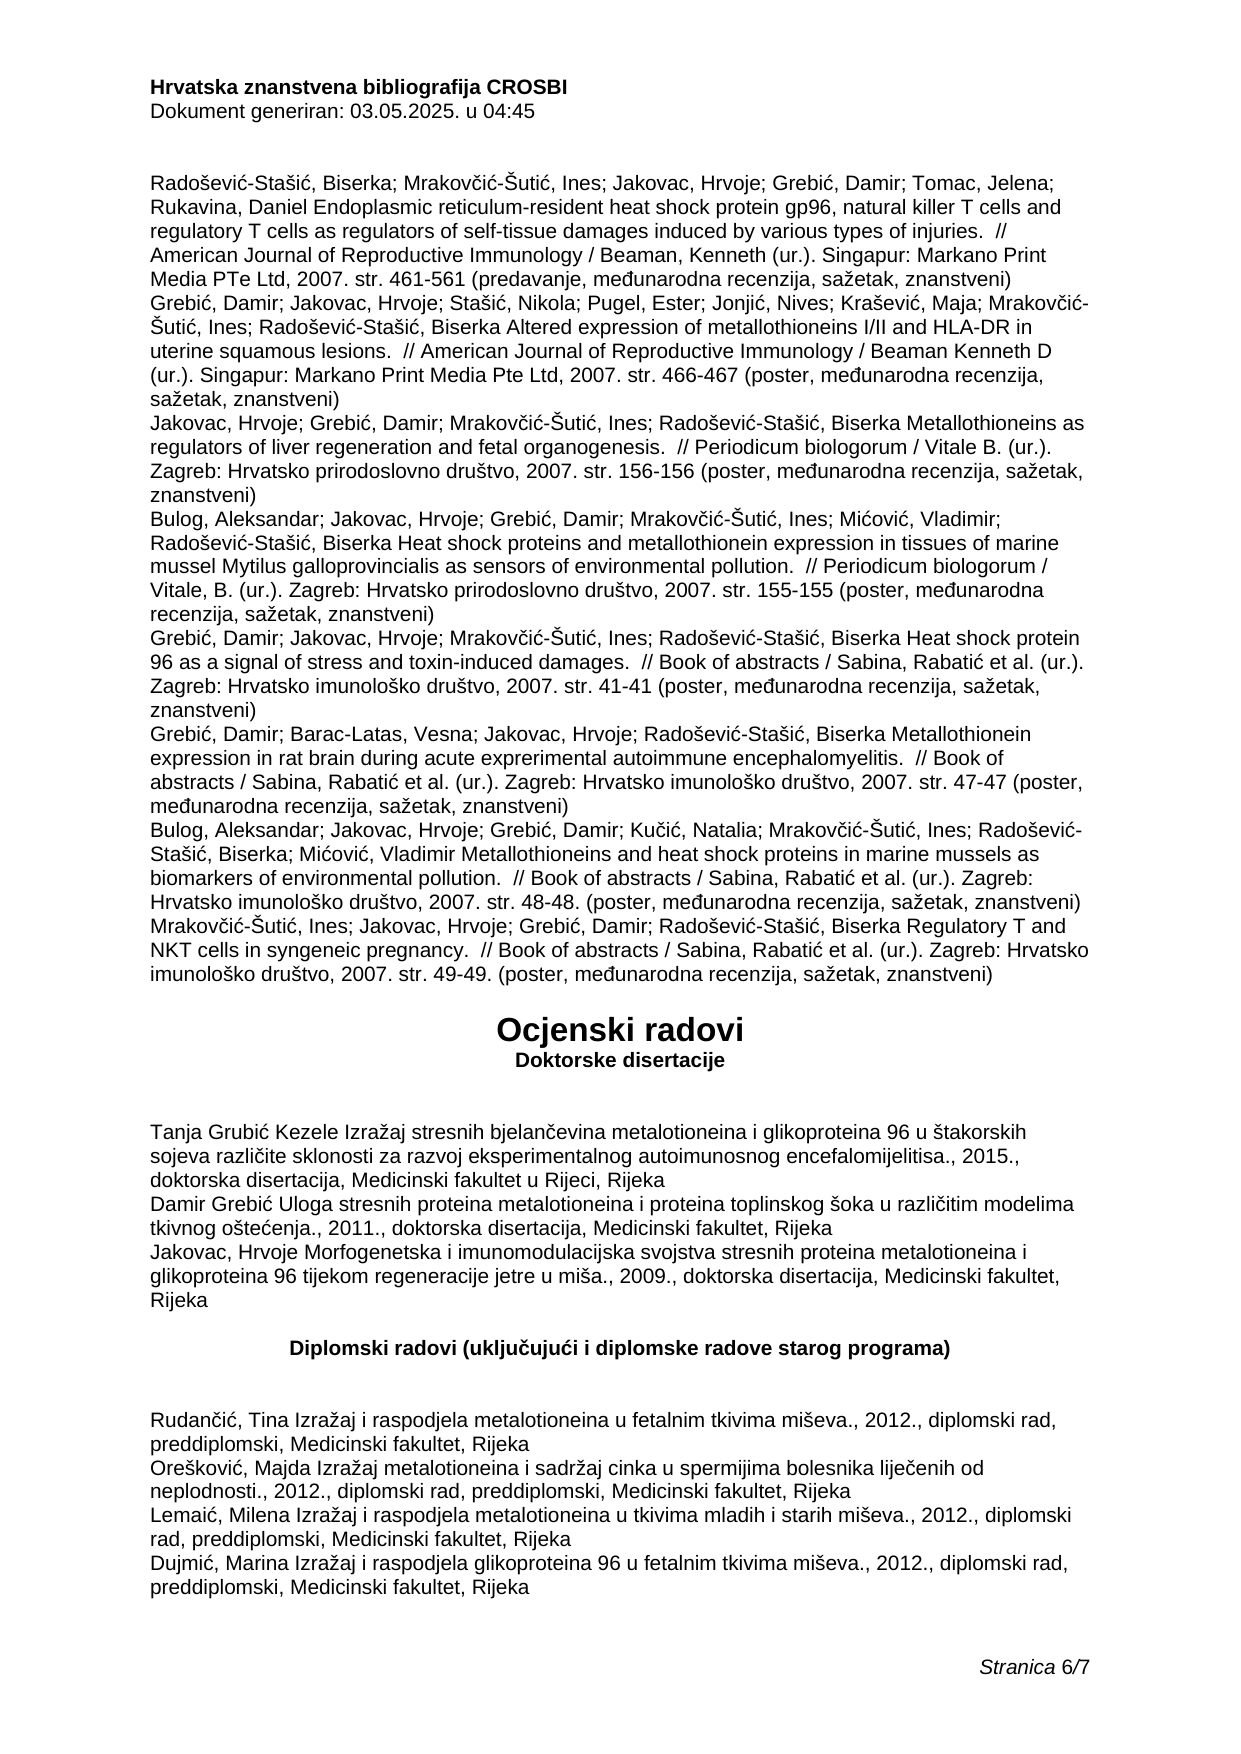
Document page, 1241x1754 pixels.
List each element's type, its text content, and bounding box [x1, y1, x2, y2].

subtitle Ocjenski radovi [150, 1009, 1090, 1048]
subtitle Diplomski radovi (uključujući i diplomske radove starog programa) [150, 1336, 1090, 1359]
text Jakovac, Hrvoje [150, 1240, 1090, 1312]
text Mrakovčić-Šutić, Ines; Jakovac, Hrvoje; Grebić, Damir; Radošević-Stašić, Biserka [150, 914, 1090, 986]
text Rudančić, Tina [150, 1407, 1090, 1455]
text Grebić, Damir; Jakovac, Hrvoje; Stašić, Nikola; Pugel, Ester; Jonjić, Nives; Krašević, Maja; Mrakovčić-Šutić, Ines; Radošević-Stašić, Biserka [150, 291, 1090, 411]
text Jakovac, Hrvoje; Grebić, Damir; Mrakovčić-Šutić, Ines; Radošević-Stašić, Biserka [150, 411, 1090, 506]
text Orešković, Majda [150, 1455, 1090, 1503]
text Grebić, Damir; Jakovac, Hrvoje; Mrakovčić-Šutić, Ines; Radošević-Stašić, Biserka [150, 626, 1090, 722]
text Lemaić, Milena [150, 1503, 1090, 1551]
text Dujmić, Marina [150, 1551, 1090, 1599]
text Bulog, Aleksandar; Jakovac, Hrvoje; Grebić, Damir; Kučić, Natalia; Mrakovčić-Šutić, Ines; Radošević-Stašić, Biserka; Mićović, Vladimir [150, 818, 1090, 914]
text Tanja Grubić Kezele [150, 1120, 1090, 1192]
text Radošević-Stašić, Biserka; Mrakovčić-Šutić, Ines; Jakovac, Hrvoje; Grebić, Damir; Tomac, Jelena; Rukavina, Daniel [150, 171, 1090, 291]
text Grebić, Damir; Barac-Latas, Vesna; Jakovac, Hrvoje; Radošević-Stašić, Biserka [150, 722, 1090, 818]
subtitle Doktorske disertacije [150, 1048, 1090, 1072]
text Bulog, Aleksandar; Jakovac, Hrvoje; Grebić, Damir; Mrakovčić-Šutić, Ines; Mićović, Vladimir; Radošević-Stašić, Biserka [150, 506, 1090, 626]
text Damir Grebić [150, 1192, 1090, 1240]
